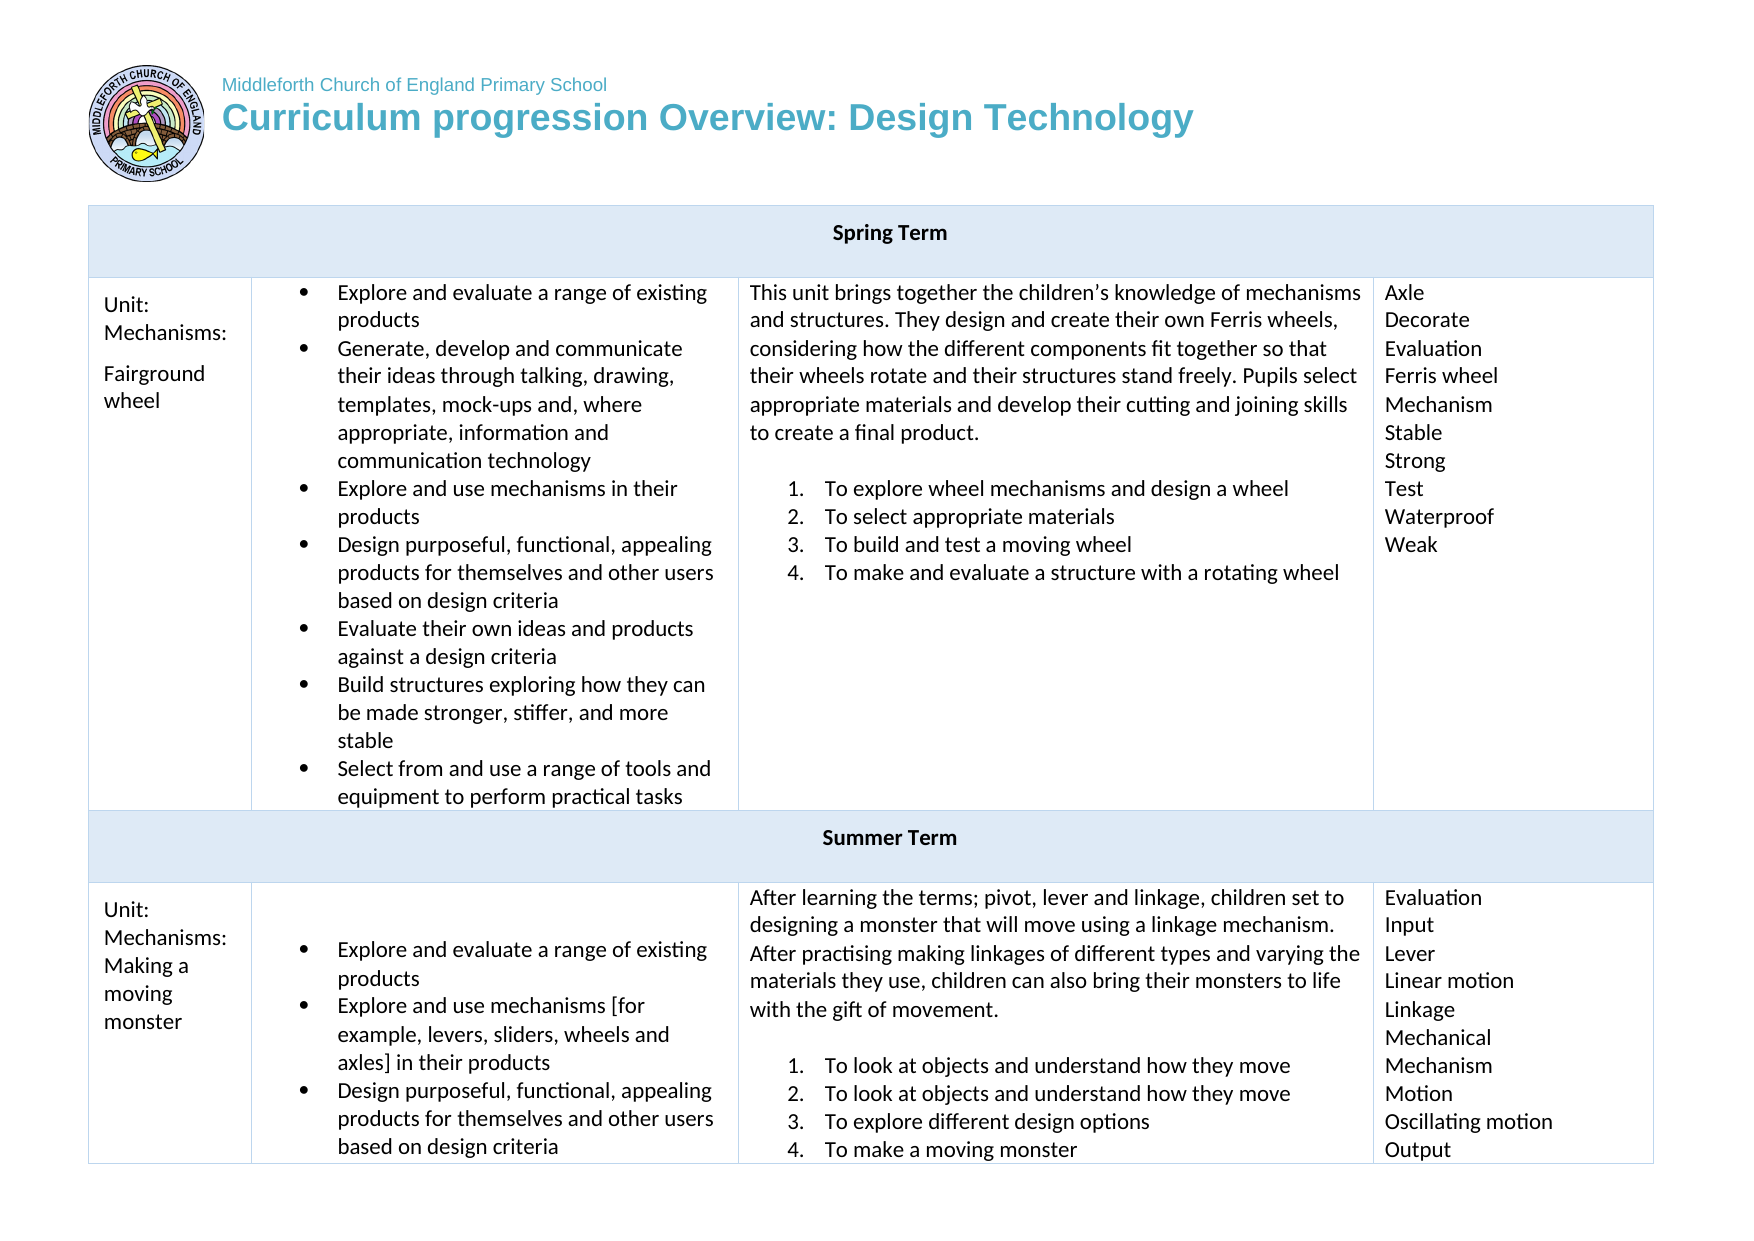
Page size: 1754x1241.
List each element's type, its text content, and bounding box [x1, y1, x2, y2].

table_cell Summer Term [89, 811, 1653, 882]
table_cell Explore and evaluate a range of existing products Generate, develop and communicate their ideas through talking, drawing, templates, mock-ups and, where appropriate, information and communication technology Explore and use mechanisms in their products Design purposeful, functional, appealing products for themselves and other users based on design criteria Evaluate their own ideas and products against a design criteria Build structures exploring how they can be made stronger, stiffer, and more stable Select from and use a range of tools and equipment to perform practical tasks [252, 278, 738, 810]
table_cell Unit: Mechanisms: Fairground wheel [89, 278, 251, 810]
table_cell This unit brings together the children’s knowledge of mechanisms and structures. They design and create their own Ferris wheels, considering how the different components fit together so that their wheels rotate and their structures stand freely. Pupils select appropriate materials and develop their cutting and joining skills to create a final product. To explore wheel mechanisms and design a wheel To select appropriate materials To build and test a moving wheel To make and evaluate a structure with a rotating wheel [739, 278, 1373, 810]
table_cell Unit: Mechanisms: Making a moving monster [89, 883, 251, 1163]
picture [88, 65, 205, 182]
table_cell Evaluation Input Lever Linear motion Linkage Mechanical Mechanism Motion Oscillating motion Output Pivot Reciprocating motion Rotary motion Survey [1374, 883, 1653, 1163]
table_cell Axle Decorate Evaluation Ferris wheel Mechanism Stable Strong Test Waterproof Weak [1374, 278, 1653, 810]
table_cell Spring Term [89, 206, 1653, 277]
